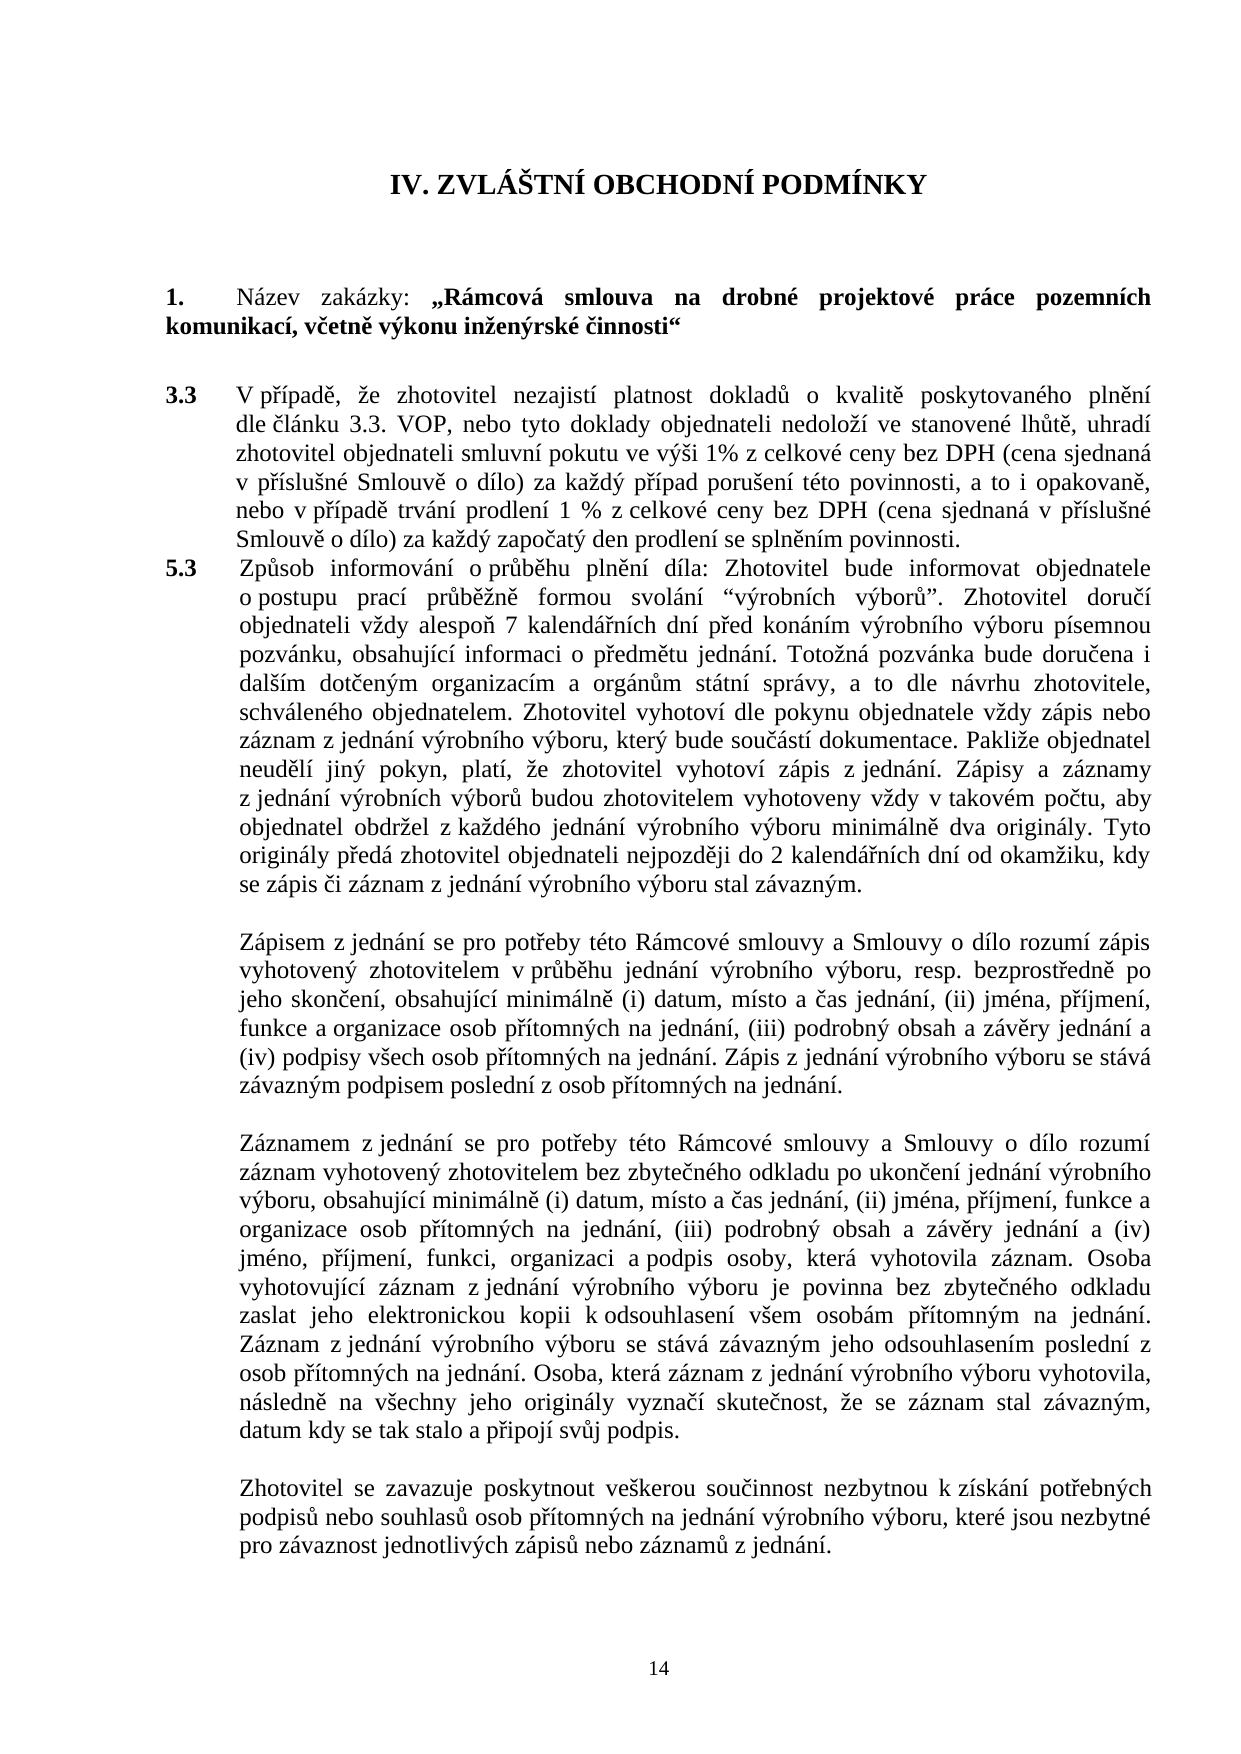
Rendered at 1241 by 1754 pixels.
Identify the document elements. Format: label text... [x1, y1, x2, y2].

text 1. Název zakázky: „Rámcová smlouva na drobné projektové práce pozemních komunikací, včetně výkonu inženýrské činnosti“ [165, 282, 1152, 340]
text Zápisem z jednání se pro potřeby této Rámcové smlouvy a Smlouvy o dílo rozumí zápis vyhotovený zhotovitelem v průběhu jednání výrobního výboru, resp. bezprostředně po jeho skončení, obsahující minimálně (i) datum, místo a čas jednání, (ii) jména, příjmení, funkce a organizace osob přítomných na jednání, (iii) podrobný obsah a závěry jednání a (iv) podpisy všech osob přítomných na jednání. Zápis z jednání výrobního výboru se stává závazným podpisem poslední z osob přítomných na jednání. [239, 927, 1152, 1099]
text 3.3 V případě, že zhotovitel nezajistí platnost dokladů o kvalitě poskytovaného plnění dle článku 3.3. VOP, nebo tyto doklady objednateli nedoloží ve stanovené lhůtě, uhradí zhotovitel objednateli smluvní pokutu ve výši 1% z celkové ceny bez DPH (cena sjednaná v příslušné Smlouvě o dílo) za každý případ porušení této povinnosti, a to i opakovaně, nebo v případě trvání prodlení 1 % z celkové ceny bez DPH (cena sjednaná v příslušné Smlouvě o dílo) za každý započatý den prodlení se splněním povinnosti. [165, 380, 1152, 553]
subtitle IV. ZVLÁŠTNÍ OBCHODNÍ PODMÍNKY [165, 167, 1152, 200]
text Záznamem z jednání se pro potřeby této Rámcové smlouvy a Smlouvy o dílo rozumí záznam vyhotovený zhotovitelem bez zbytečného odkladu po ukončení jednání výrobního výboru, obsahující minimálně (i) datum, místo a čas jednání, (ii) jména, příjmení, funkce a organizace osob přítomných na jednání, (iii) podrobný obsah a závěry jednání a (iv) jméno, příjmení, funkci, organizaci a podpis osoby, která vyhotovila záznam. Osoba vyhotovující záznam z jednání výrobního výboru je povinna bez zbytečného odkladu zaslat jeho elektronickou kopii k odsouhlasení všem osobám přítomným na jednání. Záznam z jednání výrobního výboru se stává závazným jeho odsouhlasením poslední z osob přítomných na jednání. Osoba, která záznam z jednání výrobního výboru vyhotovila, následně na všechny jeho originály vyznačí skutečnost, že se záznam stal závazným, datum kdy se tak stalo a připojí svůj podpis. [239, 1128, 1152, 1444]
text Zhotovitel se zavazuje poskytnout veškerou součinnost nezbytnou k získání potřebných podpisů nebo souhlasů osob přítomných na jednání výrobního výboru, které jsou nezbytné pro závaznost jednotlivých zápisů nebo záznamů z jednání. [239, 1473, 1152, 1559]
text 5.3 Způsob informování o průběhu plnění díla: Zhotovitel bude informovat objednatele o postupu prací průběžně formou svolání “výrobních výborů”. Zhotovitel doručí objednateli vždy alespoň 7 kalendářních dní před konáním výrobního výboru písemnou pozvánku, obsahující informaci o předmětu jednání. Totožná pozvánka bude doručena i dalším dotčeným organizacím a orgánům státní správy, a to dle návrhu zhotovitele, schváleného objednatelem. Zhotovitel vyhotoví dle pokynu objednatele vždy zápis nebo záznam z jednání výrobního výboru, který bude součástí dokumentace. Pakliže objednatel neudělí jiný pokyn, platí, že zhotovitel vyhotoví zápis z jednání. Zápisy a záznamy z jednání výrobních výborů budou zhotovitelem vyhotoveny vždy v takovém počtu, aby objednatel obdržel z každého jednání výrobního výboru minimálně dva originály. Tyto originály předá zhotovitel objednateli nejpozději do 2 kalendářních dní od okamžiku, kdy se zápis či záznam z jednání výrobního výboru stal závazným. [165, 553, 1152, 898]
